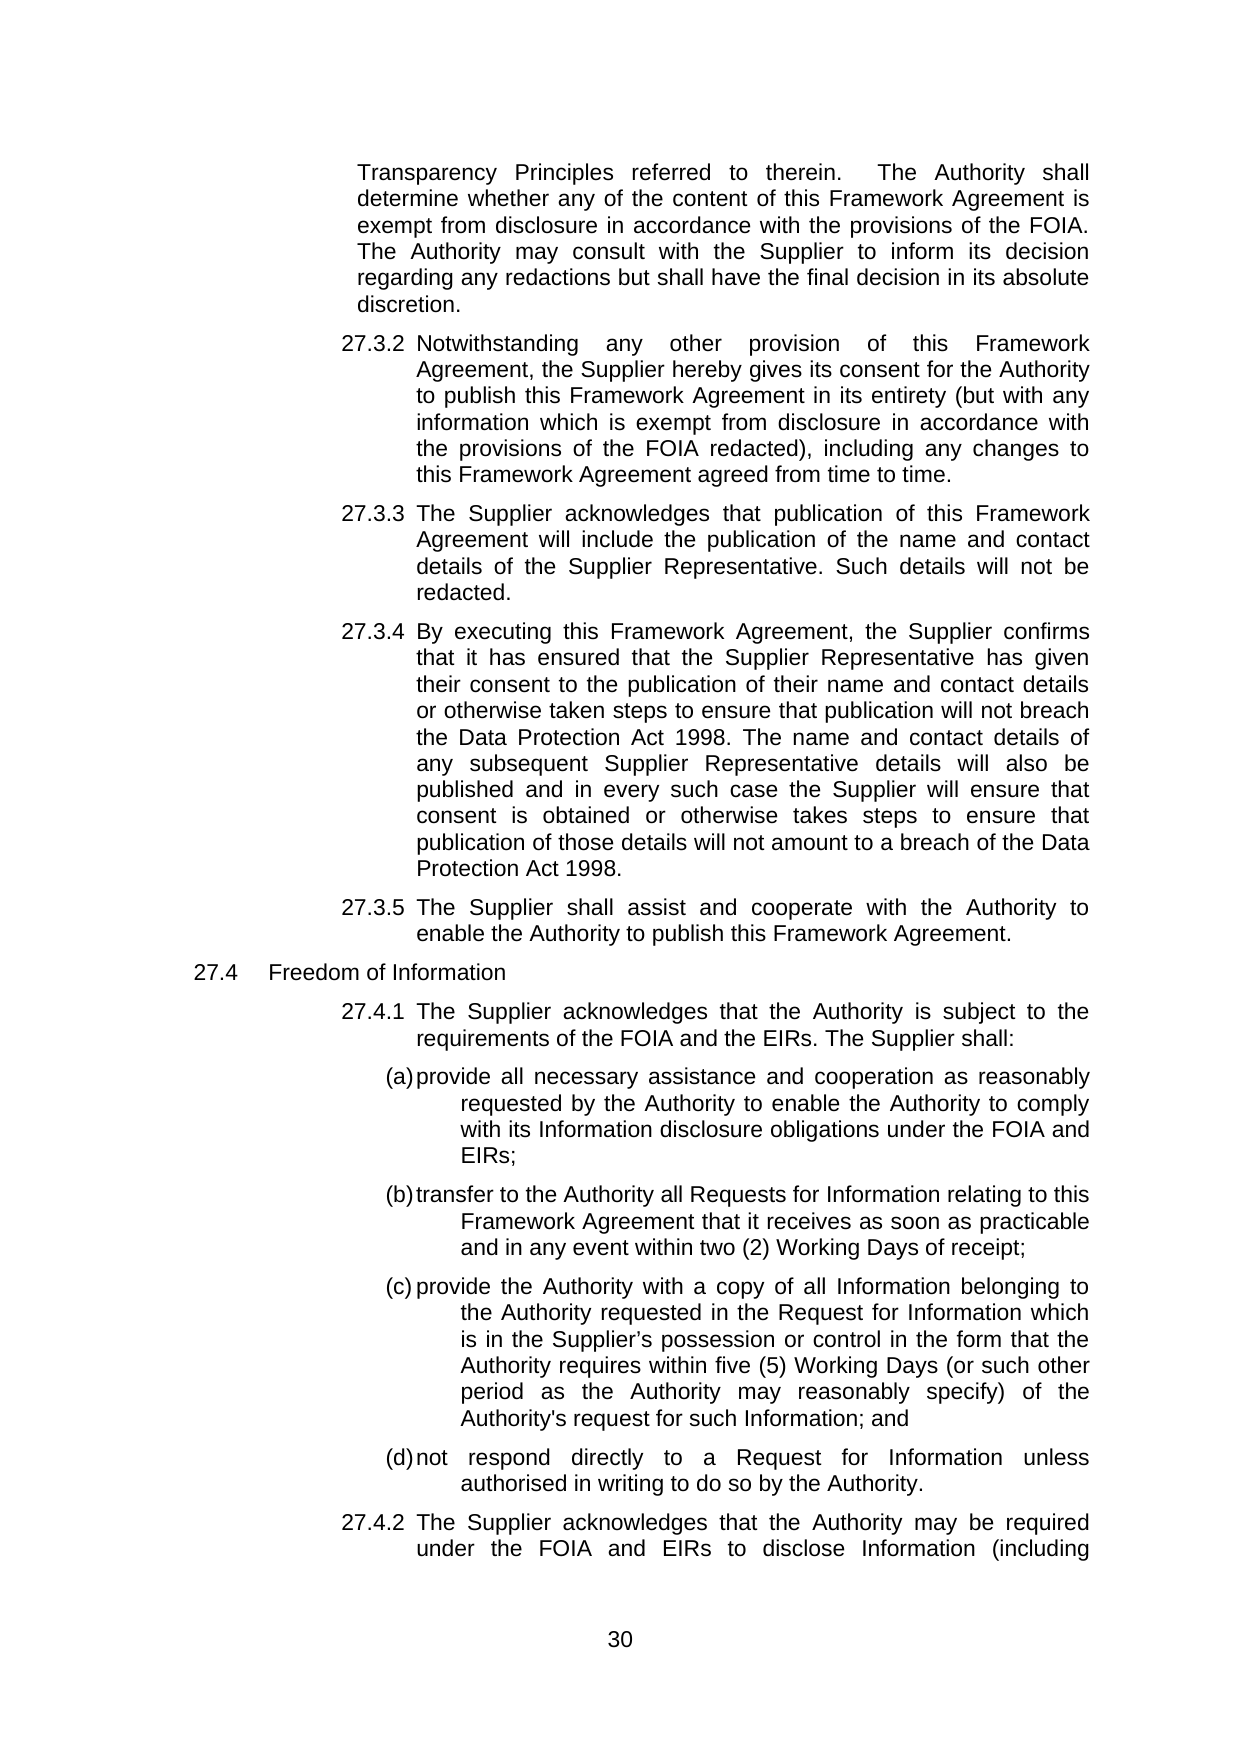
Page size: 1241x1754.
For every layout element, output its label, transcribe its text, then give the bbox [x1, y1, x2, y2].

text The Supplier shall assist and cooperate with the Authority to enable the Authority to publish this Framework Agreement. [341, 894, 1090, 947]
text Notwithstanding any other provision of this Framework Agreement, the Supplier hereby gives its consent for the Authority to publish this Framework Agreement in its entirety (but with any information which is exempt from disclosure in accordance with the provisions of the FOIA redacted), including any changes to this Framework Agreement agreed from time to time. [341, 329, 1090, 488]
subtitle Freedom of Information [193, 959, 1090, 986]
text provide the Authority with a copy of all Information belonging to the Authority requested in the Request for Information which is in the Supplier’s possession or control in the form that the Authority requires within five (5) Working Days (or such other period as the Authority may reasonably specify) of the Authority's request for such Information; and [385, 1273, 1090, 1431]
text transfer to the Authority all Requests for Information relating to this Framework Agreement that it receives as soon as practicable and in any event within two (2) Working Days of receipt; [385, 1181, 1090, 1260]
text provide all necessary assistance and cooperation as reasonably requested by the Authority to enable the Authority to comply with its Information disclosure obligations under the FOIA and EIRs; [385, 1063, 1090, 1169]
text By executing this Framework Agreement, the Supplier confirms that it has ensured that the Supplier Representative has given their consent to the publication of their name and contact details or otherwise taken steps to ensure that publication will not breach the Data Protection Act 1998. The name and contact details of any subsequent Supplier Representative details will also be published and in every such case the Supplier will ensure that consent is obtained or otherwise takes steps to ensure that publication of those details will not amount to a breach of the Data Protection Act 1998. [341, 618, 1090, 882]
text The Supplier acknowledges that the Authority is subject to the requirements of the FOIA and the EIRs. The Supplier shall: [341, 998, 1090, 1051]
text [341, 1509, 1090, 1561]
text not respond directly to a Request for Information unless authorised in writing to do so by the Authority. [385, 1443, 1090, 1496]
text The Supplier acknowledges that publication of this Framework Agreement will include the publication of the name and contact details of the Supplier Representative. Such details will not be redacted. [341, 500, 1090, 606]
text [268, 159, 1090, 317]
